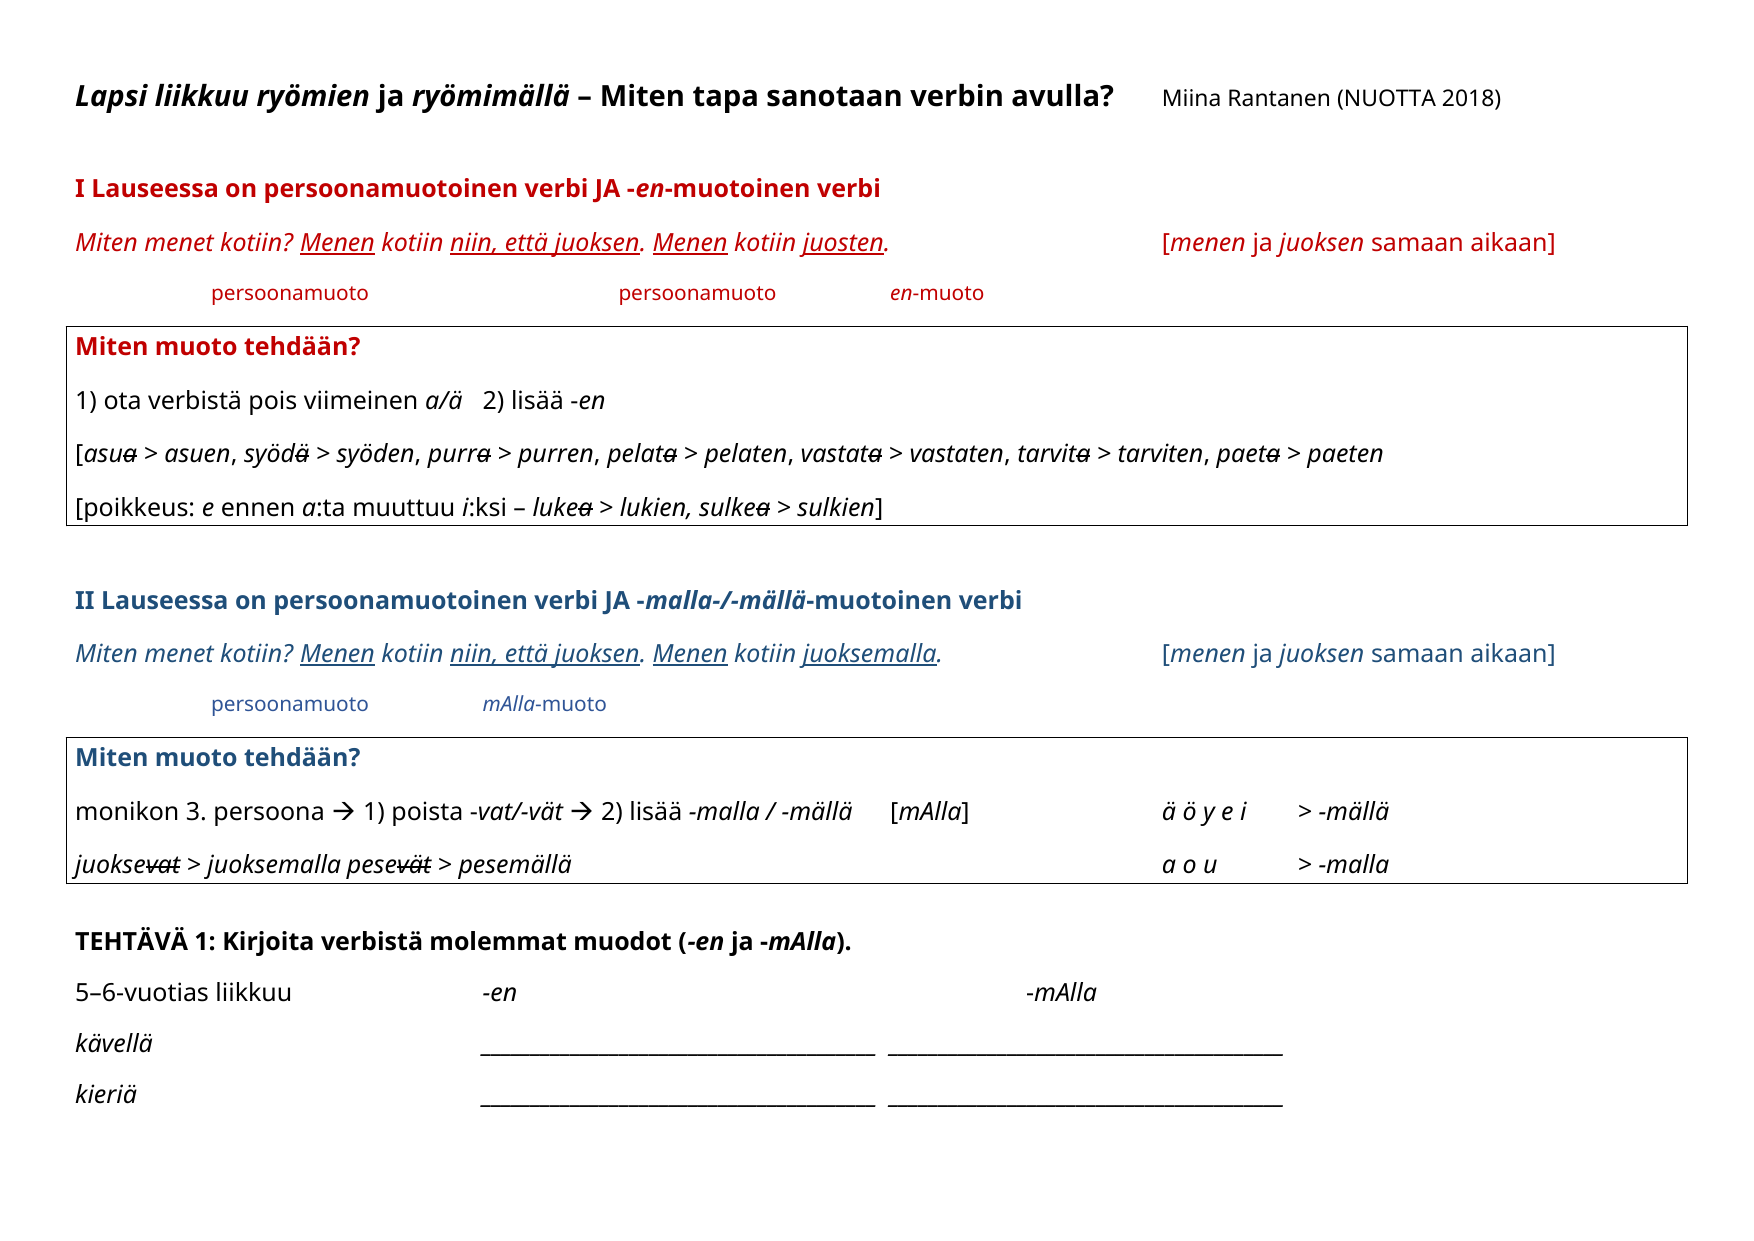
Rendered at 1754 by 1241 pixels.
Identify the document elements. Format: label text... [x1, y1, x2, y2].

text 5–6-vuotias liikkuu -en -mAlla [75, 974, 1679, 1008]
text Lapsi liikkuu ryömien ja ryömimällä – Miten tapa sanotaan verbin avulla? Miina Rantanen (NUOTTA 2018) [75, 75, 1679, 115]
text Miten menet kotiin? Menen kotiin niin, että juoksen. Menen kotiin juoksemalla. [menen ja juoksen samaan aikaan] [75, 636, 1679, 670]
text juoksevat > juoksemalla pesevät > pesemällä a o u > -malla [67, 844, 1687, 883]
text I Lauseessa on persoonamuotoinen verbi JA -en-muotoinen verbi [75, 171, 1679, 205]
text Miten muoto tehdään? [67, 327, 1687, 363]
text II Lauseessa on persoonamuotoinen verbi JA -malla-/-mällä-muotoinen verbi [75, 582, 1679, 616]
text [asua > asuen, syödä > syöden, purra > purren, pelata > pelaten, vastata > vastaten, tarvita > tarviten, paeta > paeten [67, 433, 1687, 470]
text Miten muoto tehdään? [67, 738, 1687, 774]
text persoonamuoto persoonamuoto en-muoto [75, 278, 1679, 306]
text kieriä ________________________________________ ________________________________________ [75, 1077, 1679, 1111]
text TEHTÄVÄ 1: Kirjoita verbistä molemmat muodot (-en ja -mAlla). [75, 923, 1679, 957]
text Miten menet kotiin? Menen kotiin niin, että juoksen. Menen kotiin juosten. [menen ja juoksen samaan aikaan] [75, 224, 1679, 258]
text kävellä ________________________________________ ________________________________________ [75, 1026, 1679, 1059]
text [poikkeus: e ennen a:ta muuttuu i:ksi – lukea > lukien, sulkea > sulkien] [67, 486, 1687, 525]
text persoonamuoto mAlla-muoto [75, 689, 1679, 718]
text monikon 3. persoona 1) poista -vat/-vät 2) lisää -malla / -mällä [mAlla] ä ö y e i > -mällä [67, 790, 1687, 828]
text 1) ota verbistä pois viimeinen a/ä 2) lisää -en [67, 379, 1687, 416]
